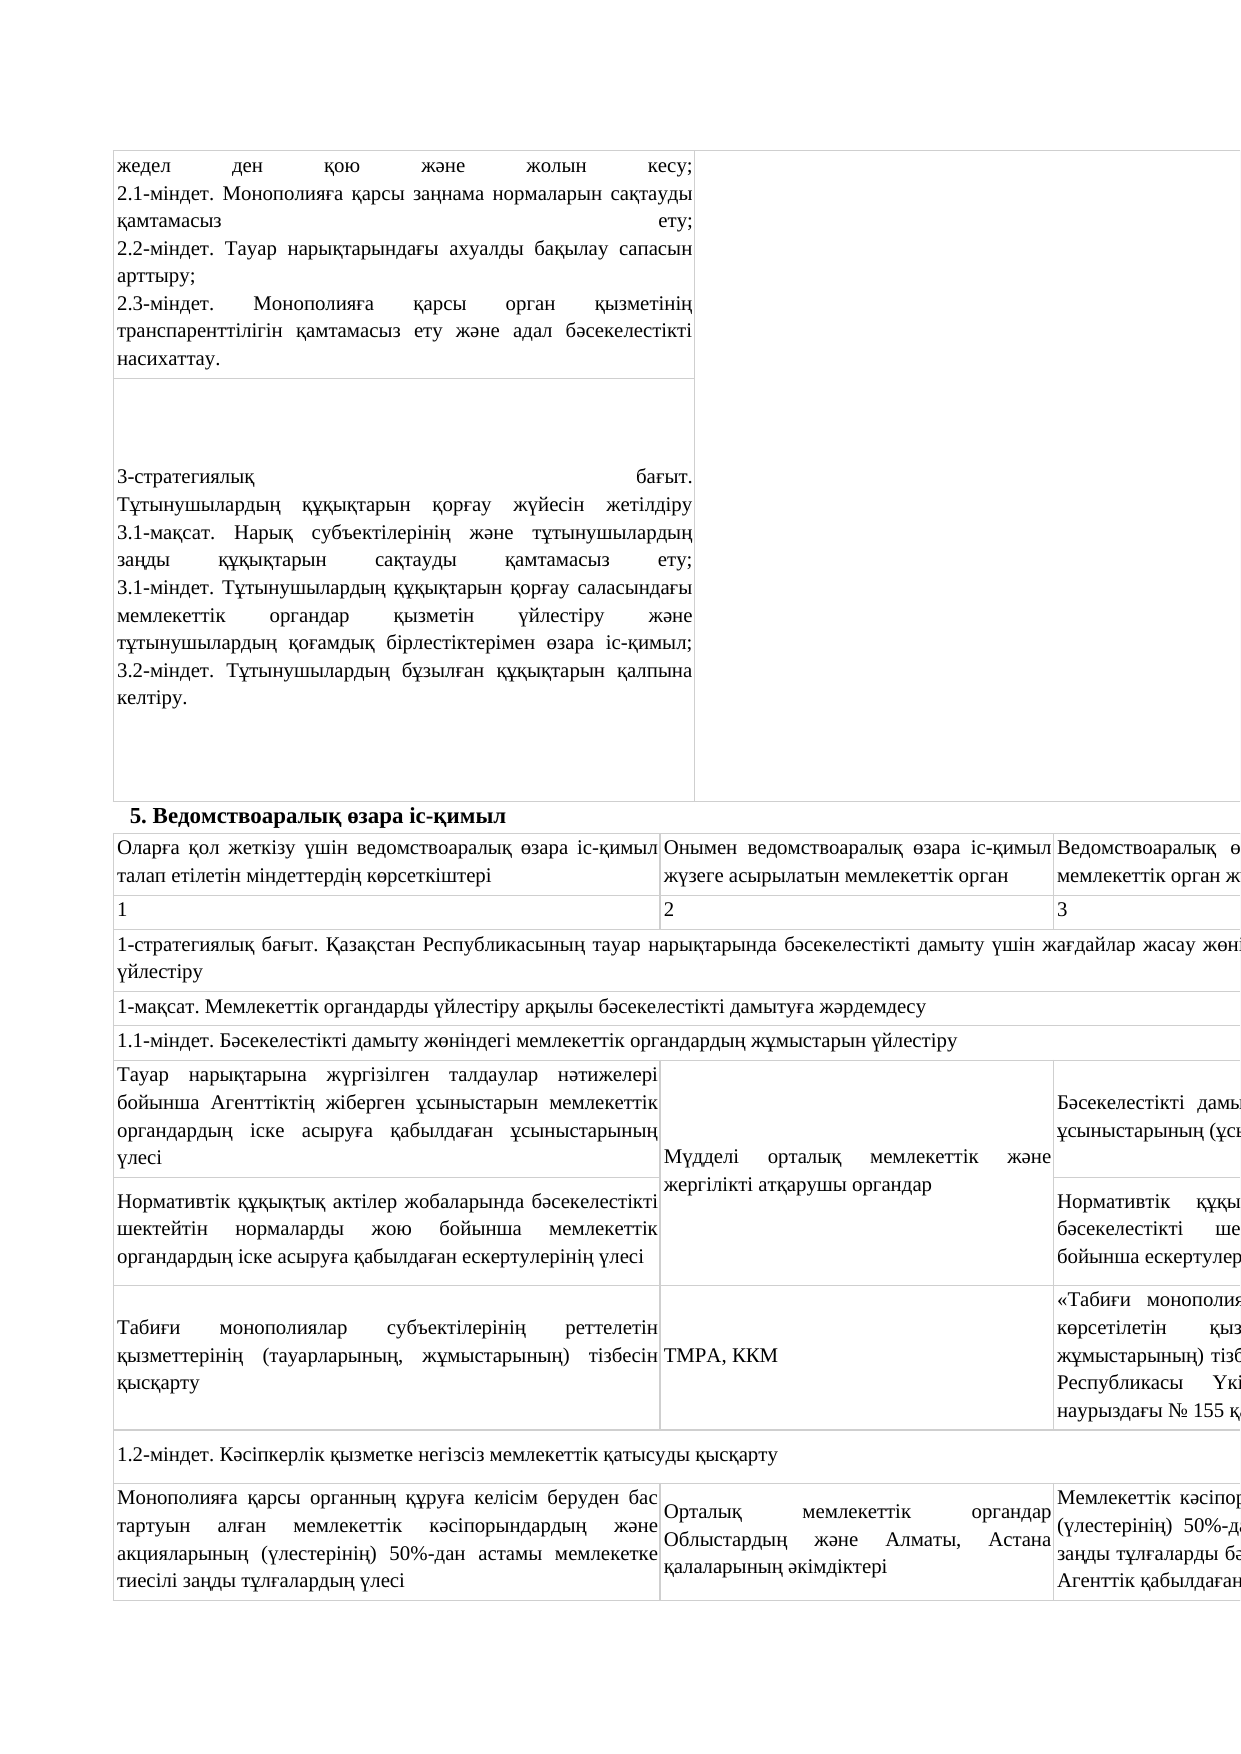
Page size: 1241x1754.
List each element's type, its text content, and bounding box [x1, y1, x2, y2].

table_header Оларға қол жеткiзу үшiн ведомствоаралық өзара iс-қимыл талап етiлетiн мiндеттердiң көрсеткiштерi [114, 834, 659, 894]
table_cell Нормативтік құқықтық актілер жобаларында бәсекелестікті шектейтін нормаларды жою бойынша ескертулерді қабылдау [1054, 1178, 1240, 1284]
table_header Ведомствоаралық өзара iс-қимыл белгiлеу үшiн мемлекеттiк орган жүзеге асыратын шаралар [1054, 834, 1240, 894]
table_cell 1-стратегиялық бағыт. Қазақстан Республикасының тауар нарықтарында бәсекелестікті дамыту үшін жағдайлар жасау жөніндегі мемлекеттік органдарды үйлестіру [114, 930, 1240, 991]
table_cell 1.1-міндет. Бәсекелестікті дамыту жөніндегі мемлекеттік органдардың жұмыстарын үйлестіру [114, 1026, 1240, 1059]
table_cell 1 [114, 896, 659, 929]
table_cell 3-стратегиялық бағыт. Тұтынушылардың құқықтарын қорғау жүйесін жетілдіру 3.1-мақсат. Нарық субъектілерінің және тұтынушылардың заңды құқықтарын сақтауды қамтамасыз ету; 3.1-міндет. Тұтынушылардың құқықтарын қорғау саласындағы мемлекеттiк органдар қызметiн үйлестiру және тұтынушылардың қоғамдық бiрлестiктерiмен өзара iс-қимыл; 3.2-міндет. Тұтынушылардың бұзылған құқықтарын қалпына келтіру. [114, 379, 694, 801]
table_cell Мемлекеттiк кәсiпорындарды және акцияларының (үлестерiнiң) 50%-дан астамы мемлекетке тиесiлi заңды тұлғаларды бәсекелес ортаға беруге қатысты Агенттiк қабылдаған шешiмдердi iске асыру [1054, 1484, 1240, 1600]
table_cell Табиғи монополиялар субъектiлерiнiң реттелетін қызметтерiнiң (тауарларының, жұмыстарының) тiзбесiн қысқарту [114, 1286, 659, 1429]
table_cell Тауар нарықтарына жүргізілген талдаулар нәтижелері бойынша Агенттіктің жіберген ұсыныстарын мемлекеттік органдардың іске асыруға қабылдаған ұсыныстарының үлесі [114, 1061, 659, 1177]
table_cell Бәсекелестікті дамытуға бағытталған Агенттіктің ұсыныстарының (ұсынымдарының) орындалуы [1054, 1061, 1240, 1177]
table_header Онымен ведомствоаралық өзара iс-қимыл жүзеге асырылатын мемлекеттiк орган [661, 834, 1053, 894]
table_cell 3 [1054, 896, 1240, 929]
table_cell Мүдделі орталық мемлекеттік және жергілікті атқарушы органдар [661, 1061, 1053, 1284]
table_cell Монополияға қарсы органның құруға келiсiм беруден бас тартуын алған мемлекеттiк кәсiпорындардың және акцияларының (үлестерiнiң) 50%-дан астамы мемлекетке тиесiлi заңды тұлғалардың үлесi [114, 1484, 659, 1600]
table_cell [114, 151, 694, 378]
table_cell «Табиғи монополиялар субъектiлерiнiң реттелiп көрсетiлетiн қызметтерiнiң (тауарларының, жұмыстарының) тiзбесiн бекiту туралы» Қазақстан Республикасы Үкiметiнiң 2006 жылғы 14 наурыздағы № 155 қаулысына өзгерiстер енгiзу [1054, 1286, 1240, 1429]
table_cell ТМРА, ККМ [661, 1286, 1053, 1429]
text 5. Ведомствоаралық өзара іс-қимыл [112, 802, 1128, 829]
table_cell 1-мақсат. Мемлекеттік органдарды үйлестіру арқылы бәсекелестікті дамытуға жәрдемдесу [114, 992, 1240, 1025]
table_cell Орталық мемлекеттiк органдар Облыстардың және Алматы, Астана қалаларының әкiмдiктерi [661, 1484, 1053, 1600]
table_cell Нормативтік құқықтық актілер жобаларында бәсекелестікті шектейтін нормаларды жою бойынша мемлекеттік органдардың іске асыруға қабылдаған ескертулерінің үлесі [114, 1178, 659, 1284]
table_cell 2 [661, 896, 1053, 929]
table_cell 1.2-міндет. Кәсіпкерлік қызметке негізсіз мемлекеттік қатысуды қысқарту [114, 1431, 1240, 1482]
